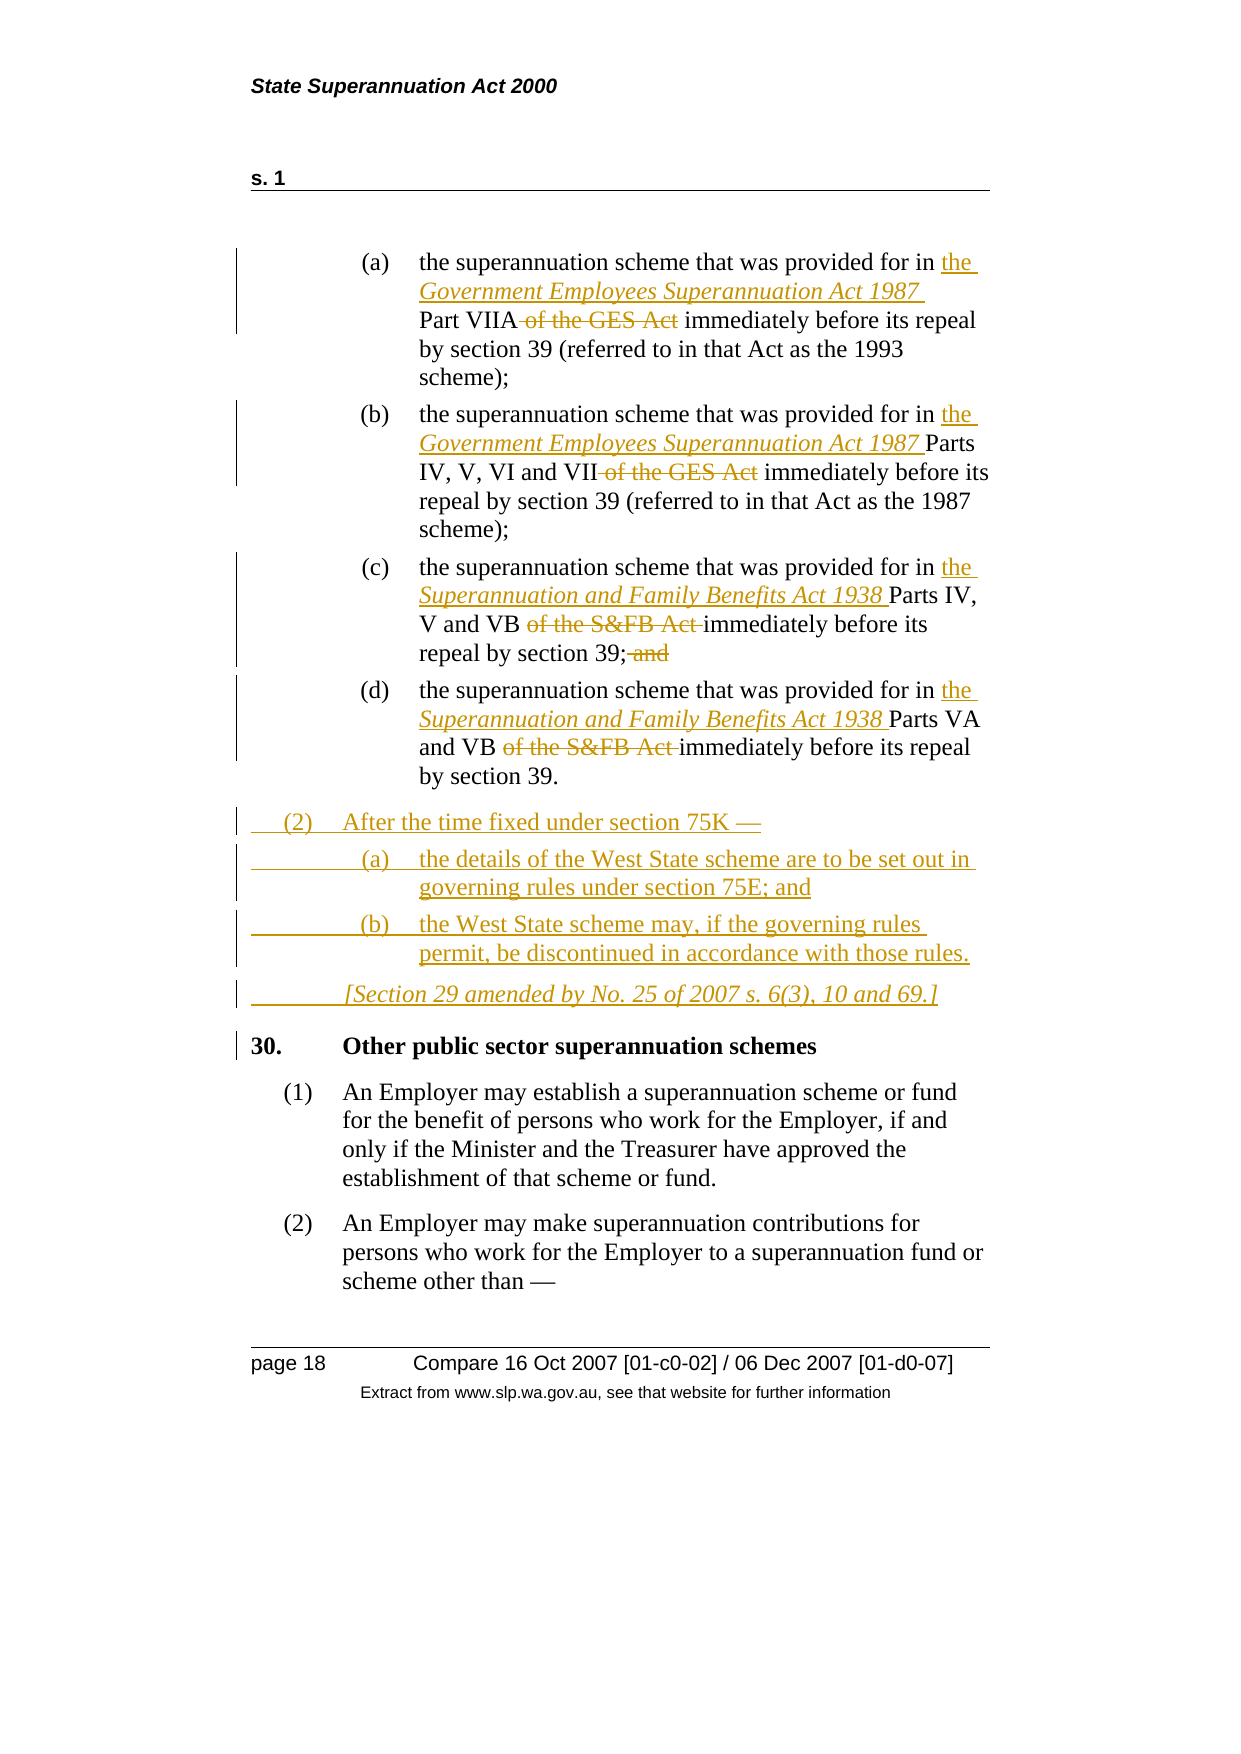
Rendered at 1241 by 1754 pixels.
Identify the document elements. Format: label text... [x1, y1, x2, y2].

subtitle 30. Other public sector superannuation schemes [251, 1031, 990, 1060]
text (1) An Employer may establish a superannuation scheme or fund for the benefit of persons who work for the Employer, if and only if the Minister and the Treasurer have approved the establishment of that scheme or fund. [251, 1077, 990, 1192]
text (c) the superannuation scheme that was provided for in Parts IV, V and VB immediately before its repeal by section 39; [251, 552, 990, 667]
text (d) the superannuation scheme that was provided for in Parts VA and VB immediately before its repeal by section 39. [251, 675, 990, 790]
text (b) the superannuation scheme that was provided for in PartsIV, V, VI and VII immediately before its repeal by section 39 (referred to in that Act as the 1987 scheme); [251, 399, 990, 543]
text (2) An Employer may make superannuation contributions for persons who work for the Employer to a superannuation fund or scheme other than — [251, 1208, 990, 1294]
text (a) the superannuation scheme that was provided for in Part VIIA immediately before its repeal by section 39 (referred to in that Act as the 1993 scheme); [251, 247, 990, 391]
